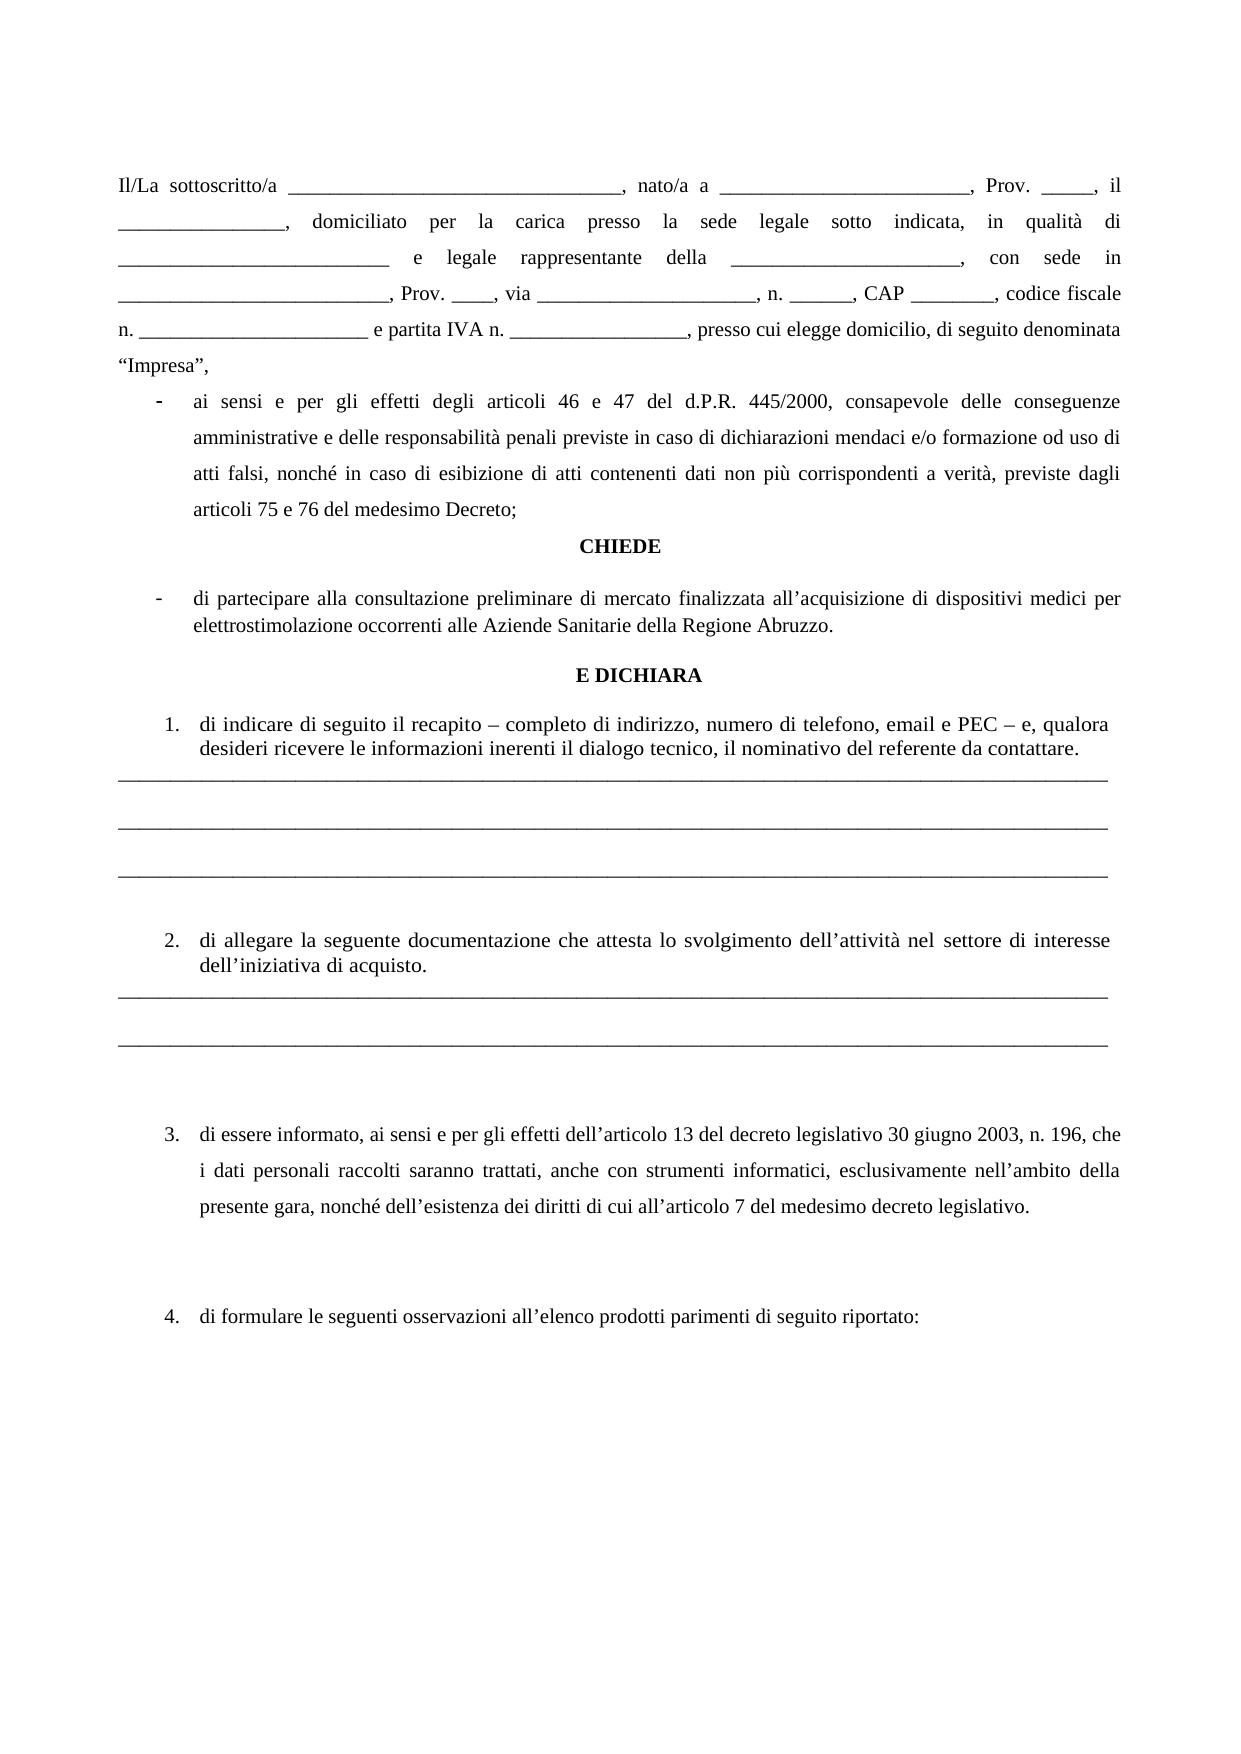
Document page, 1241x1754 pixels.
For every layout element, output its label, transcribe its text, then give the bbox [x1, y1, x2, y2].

text _______________________________________________________________________________________________ [118, 856, 1110, 880]
text CHIEDE [118, 533, 1122, 558]
text _______________________________________________________________________________________________ [118, 808, 1110, 832]
text E DICHIARA [156, 662, 1122, 687]
text _______________________________________________________________________________________________ [118, 760, 1110, 784]
list di allegare la seguente documentazione che attesta lo svolgimento dell’attività nel settore di interesse dell’iniziativa di acquisto. [164, 928, 1110, 977]
text Il/La sottoscritto/a ________________________________, nato/a a ________________________, Prov. _____, il ________________, domiciliato per la carica presso la sede legale sotto indicata, in qualità di __________________________ e legale rappresentante della ______________________, con sede in __________________________, Prov. ____, via _____________________, n. ______, CAP ________, codice fiscale n. ______________________ e partita IVA n. _________________, presso cui elegge domicilio, di seguito denominata “Impresa”, [118, 173, 1122, 377]
list ai sensi e per gli effetti degli articoli 46 e 47 del d.P.R. 445/2000, consapevole delle conseguenze amministrative e delle responsabilità penali previste in caso di dichiarazioni mendaci e/o formazione od uso di atti falsi, nonché in caso di esibizione di atti contenenti dati non più corrispondenti a verità, previste dagli articoli 75 e 76 del medesimo Decreto; [156, 389, 1122, 521]
list di partecipare alla consultazione preliminare di mercato finalizzata all’acquisizione di dispositivi medici per elettrostimolazione occorrenti alle Aziende Sanitarie della Regione Abruzzo. [156, 583, 1122, 637]
text _______________________________________________________________________________________________ [118, 977, 1110, 1001]
list di essere informato, ai sensi e per gli effetti dell’articolo 13 del decreto legislativo 30 giugno 2003, n. 196, che i dati personali raccolti saranno trattati, anche con strumenti informatici, esclusivamente nell’ambito della presente gara, nonché dell’esistenza dei diritti di cui all’articolo 7 del medesimo decreto legislativo. [164, 1122, 1122, 1218]
list di indicare di seguito il recapito – completo di indirizzo, numero di telefono, email e PEC – e, qualora desideri ricevere le informazioni inerenti il dialogo tecnico, il nominativo del referente da contattare. [164, 712, 1110, 760]
text _______________________________________________________________________________________________ [118, 1025, 1110, 1049]
list di formulare le seguenti osservazioni all’elenco prodotti parimenti di seguito riportato: [164, 1304, 1122, 1328]
